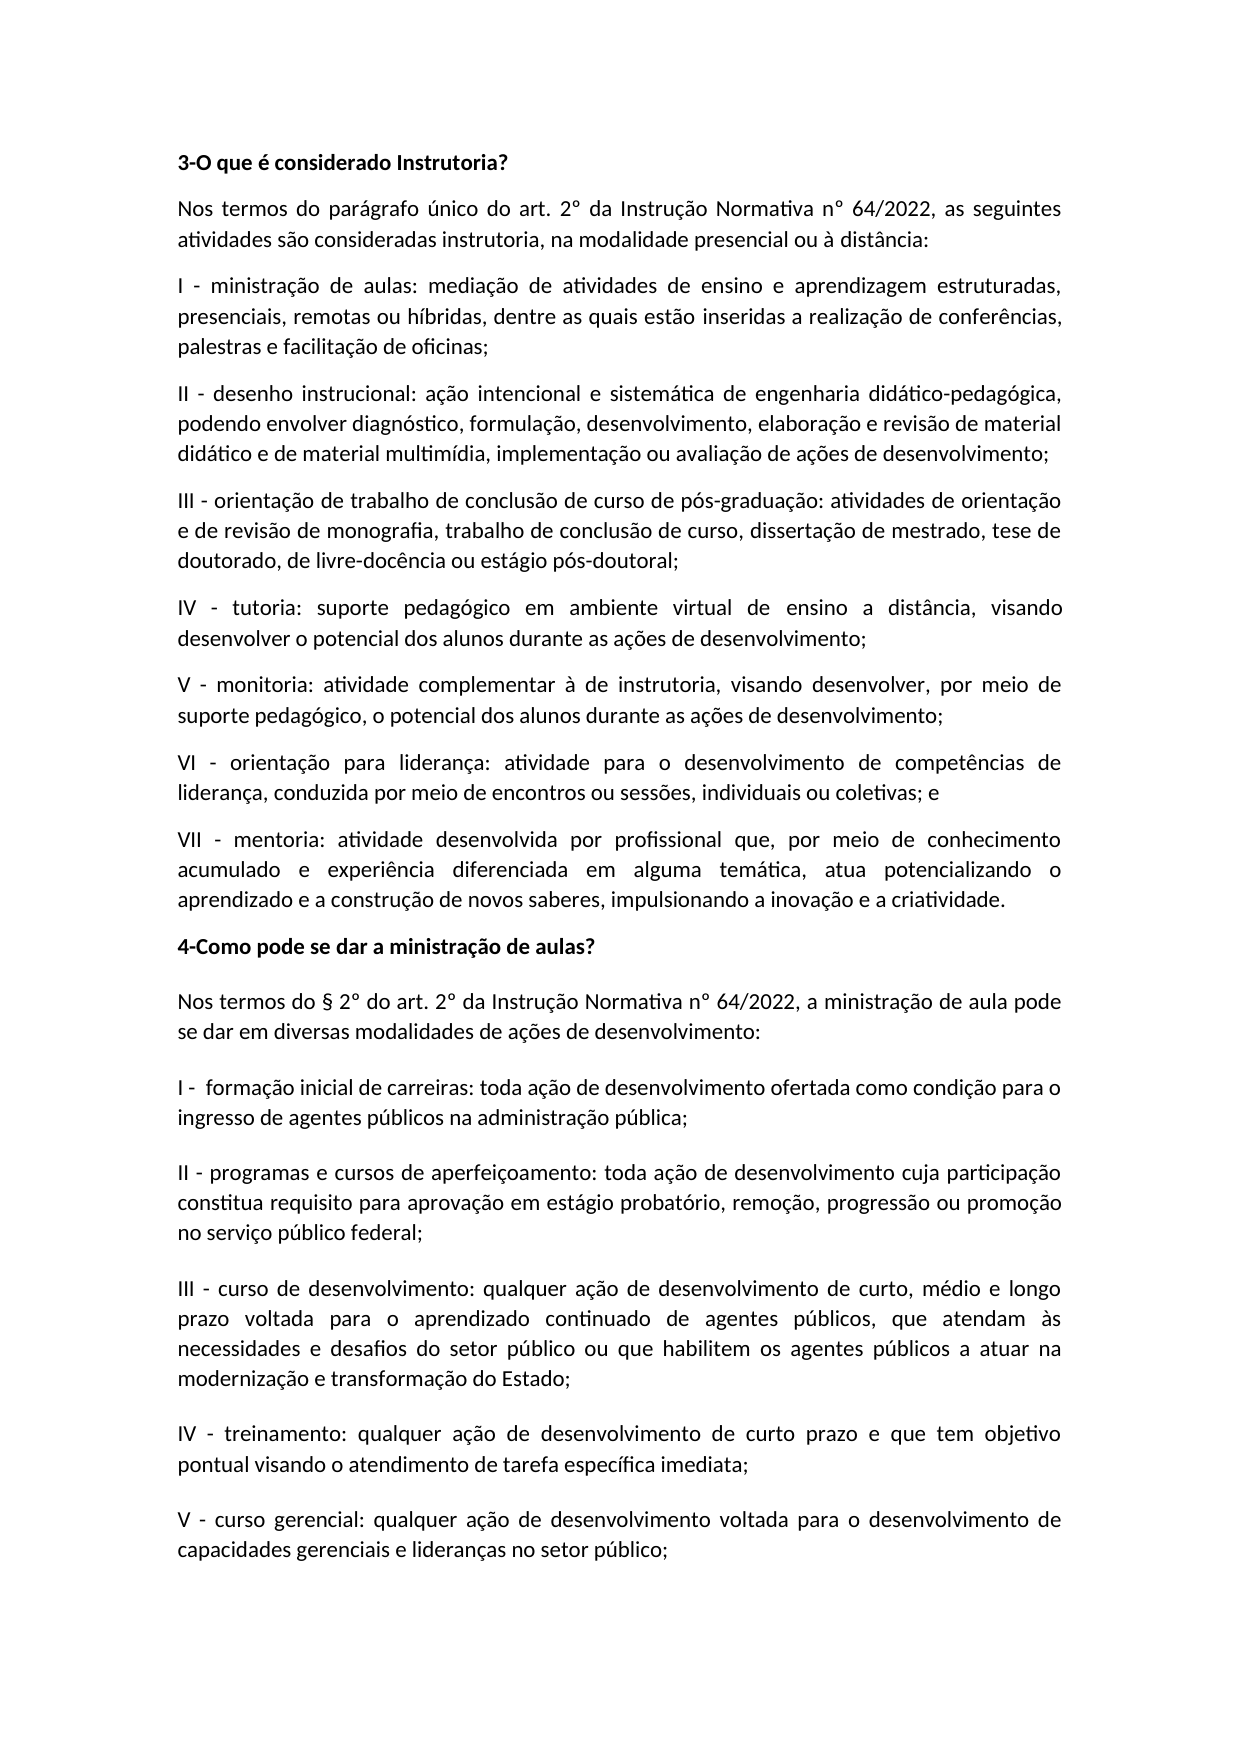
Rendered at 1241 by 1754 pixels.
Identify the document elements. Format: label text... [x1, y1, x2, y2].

text VI - orientação para liderança: atividade para o desenvolvimento de competências de liderança, conduzida por meio de encontros ou sessões, individuais ou coletivas; e [177, 748, 1063, 806]
text VII - mentoria: atividade desenvolvida por profissional que, por meio de conhecimento acumulado e experiência diferenciada em alguma temática, atua potencializando o aprendizado e a construção de novos saberes, impulsionando a inovação e a criatividade. [177, 825, 1063, 913]
text Nos termos do parágrafo único do art. 2º da Instrução Normativa nº 64/2022, as seguintes atividades são consideradas instrutoria, na modalidade presencial ou à distância: [177, 194, 1063, 253]
text V - monitoria: atividade complementar à de instrutoria, visando desenvolver, por meio de suporte pedagógico, o potencial dos alunos durante as ações de desenvolvimento; [177, 671, 1063, 729]
text II - desenho instrucional: ação intencional e sistemática de engenharia didático-pedagógica, podendo envolver diagnóstico, formulação, desenvolvimento, elaboração e revisão de material didático e de material multimídia, implementação ou avaliação de ações de desenvolvimento; [177, 379, 1063, 467]
text 4-Como pode se dar a ministração de aulas? [177, 932, 1063, 960]
text I - formação inicial de carreiras: toda ação de desenvolvimento ofertada como condição para o ingresso de agentes públicos na administração pública; [177, 1073, 1063, 1131]
text II - programas e cursos de aperfeiçoamento: toda ação de desenvolvimento cuja participação constitua requisito para aprovação em estágio probatório, remoção, progressão ou promoção no serviço público federal; [177, 1158, 1063, 1246]
text I - ministração de aulas: mediação de atividades de ensino e aprendizagem estruturadas, presenciais, remotas ou híbridas, dentre as quais estão inseridas a realização de conferências, palestras e facilitação de oficinas; [177, 272, 1063, 360]
text Nos termos do § 2º do art. 2º da Instrução Normativa nº 64/2022, a ministração de aula pode se dar em diversas modalidades de ações de desenvolvimento: [177, 987, 1063, 1045]
text III - curso de desenvolvimento: qualquer ação de desenvolvimento de curto, médio e longo prazo voltada para o aprendizado continuado de agentes públicos, que atendam às necessidades e desafios do setor público ou que habilitem os agentes públicos a atuar na modernização e transformação do Estado; [177, 1274, 1063, 1392]
text IV - treinamento: qualquer ação de desenvolvimento de curto prazo e que tem objetivo pontual visando o atendimento de tarefa específica imediata; [177, 1419, 1063, 1478]
text V - curso gerencial: qualquer ação de desenvolvimento voltada para o desenvolvimento de capacidades gerenciais e lideranças no setor público; [177, 1505, 1063, 1563]
text IV - tutoria: suporte pedagógico em ambiente virtual de ensino a distância, visando desenvolver o potencial dos alunos durante as ações de desenvolvimento; [177, 593, 1063, 652]
text 3-O que é considerado Instrutoria? [177, 148, 1063, 176]
text III - orientação de trabalho de conclusão de curso de pós-graduação: atividades de orientação e de revisão de monografia, trabalho de conclusão de curso, dissertação de mestrado, tese de doutorado, de livre-docência ou estágio pós-doutoral; [177, 486, 1063, 574]
